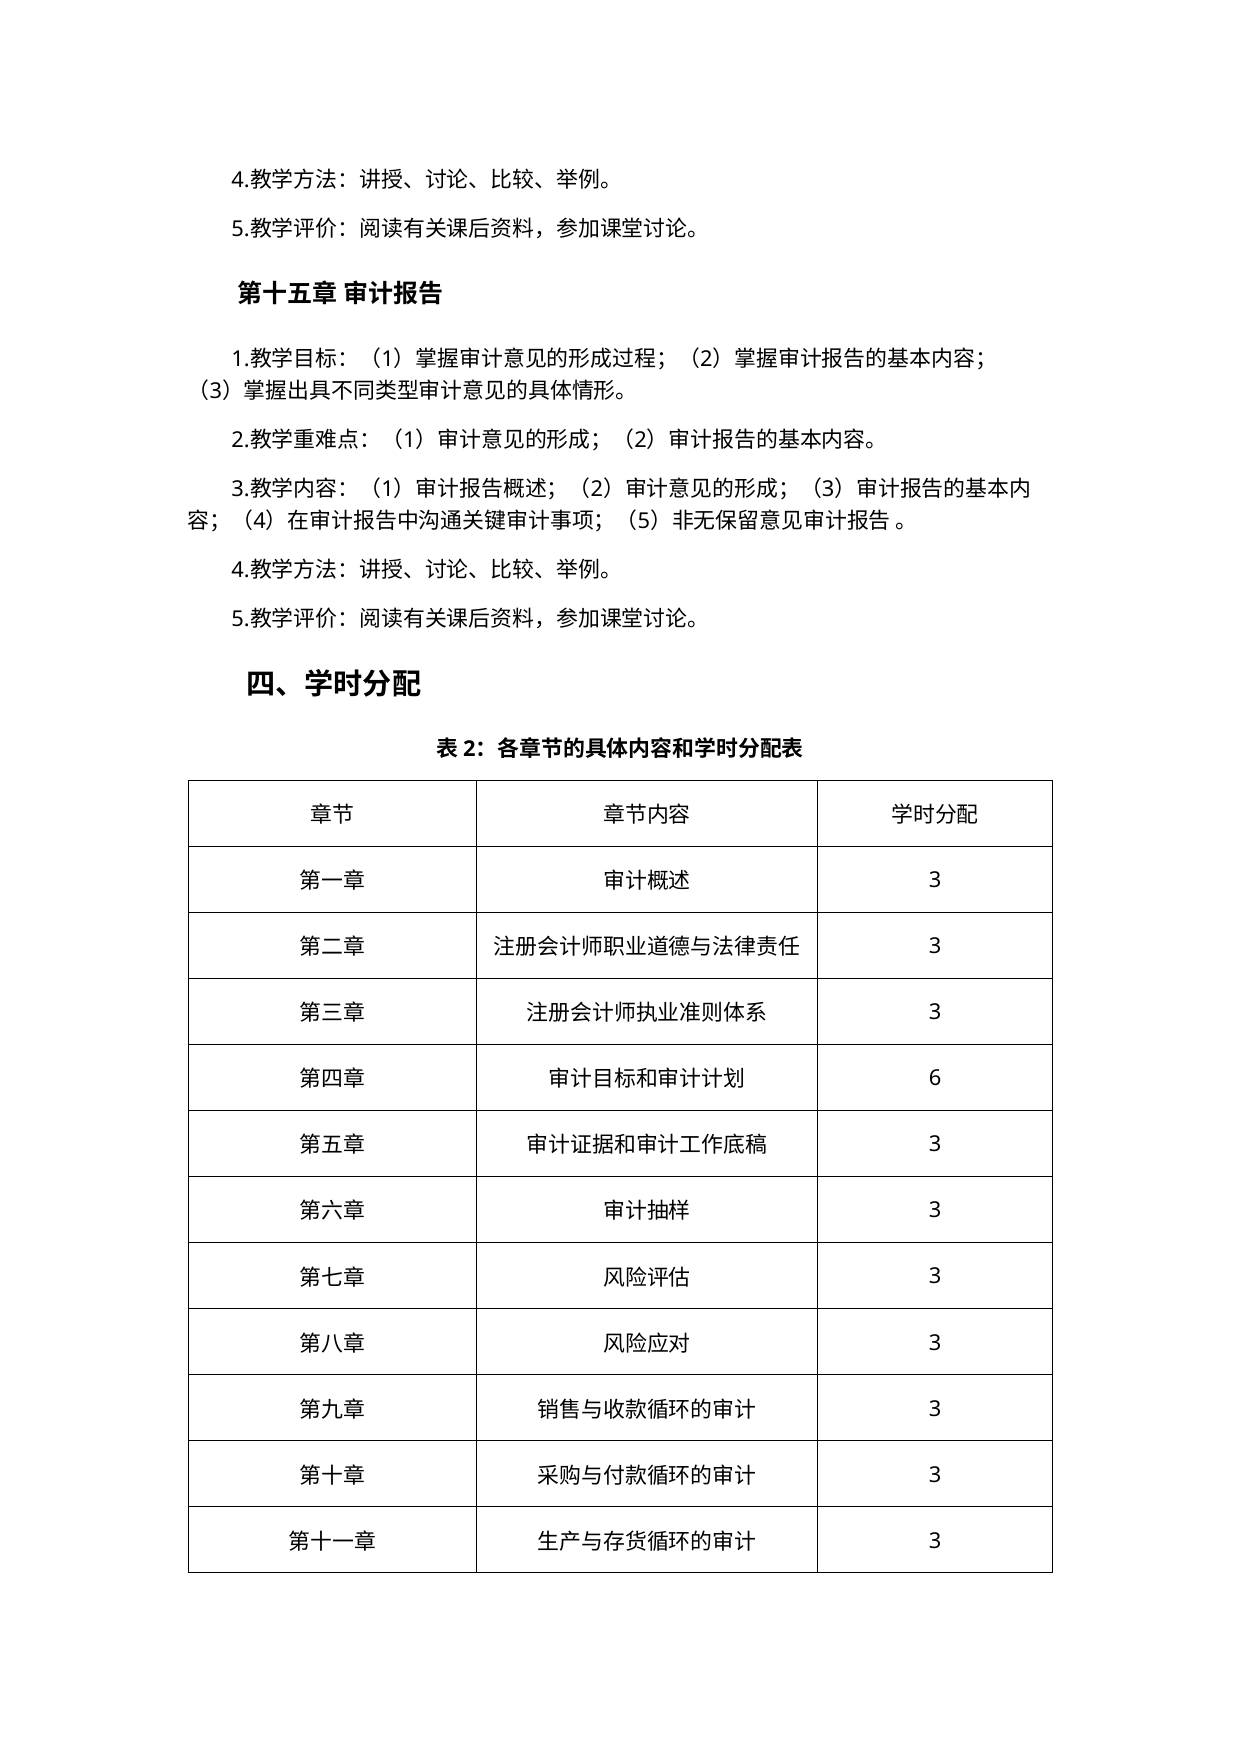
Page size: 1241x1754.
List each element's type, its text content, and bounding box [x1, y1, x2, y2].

text 3.教学内容：（1）审计报告概述；（2）审计意见的形成；（3）审计报告的基本内容；（4）在审计报告中沟通关键审计事项；（5）非无保留意见审计报告 。 [187, 471, 1053, 536]
text 4.教学方法：讲授、讨论、比较、举例。 [187, 552, 1053, 584]
text 四、学时分配 [187, 649, 1053, 714]
text 5.教学评价：阅读有关课后资料，参加课堂讨论。 [187, 601, 1053, 633]
text 第十五章 审计报告 [187, 259, 1053, 324]
table_cell 注册会计师职业道德与法律责任 [477, 913, 817, 978]
text 4.教学方法：讲授、讨论、比较、举例。 [187, 162, 1053, 194]
text 5.教学评价：阅读有关课后资料，参加课堂讨论。 [187, 211, 1053, 243]
table_cell 3 [818, 913, 1052, 978]
table_cell 注册会计师执业准则体系 [477, 979, 817, 1044]
table_cell 第十一章 [189, 1507, 476, 1572]
table_cell 第三章 [189, 979, 476, 1044]
table_header 学时分配 [818, 781, 1052, 846]
table_header 章节 [189, 781, 476, 846]
table_cell 风险评估 [477, 1243, 817, 1308]
table_cell 第四章 [189, 1045, 476, 1110]
table_cell 3 [818, 1309, 1052, 1374]
table_cell 生产与存货循环的审计 [477, 1507, 817, 1572]
table_cell 3 [818, 847, 1052, 912]
text 1.教学目标：（1）掌握审计意见的形成过程；（2）掌握审计报告的基本内容；（3）掌握出具不同类型审计意见的具体情形。 [187, 341, 1053, 406]
table_cell 第五章 [189, 1111, 476, 1176]
table_cell 审计目标和审计计划 [477, 1045, 817, 1110]
table_cell 第一章 [189, 847, 476, 912]
table_cell 3 [818, 1111, 1052, 1176]
table_cell 审计概述 [477, 847, 817, 912]
table_cell 3 [818, 1177, 1052, 1242]
table_cell 第十章 [189, 1441, 476, 1506]
table_header 章节内容 [477, 781, 817, 846]
table_cell 第八章 [189, 1309, 476, 1374]
text 2.教学重难点：（1）审计意见的形成；（2）审计报告的基本内容。 [187, 422, 1053, 454]
table_cell 第七章 [189, 1243, 476, 1308]
table_cell 第九章 [189, 1375, 476, 1440]
table_cell 3 [818, 1441, 1052, 1506]
table_cell 3 [818, 979, 1052, 1044]
table_cell 采购与付款循环的审计 [477, 1441, 817, 1506]
table_cell 3 [818, 1243, 1052, 1308]
text 表2：各章节的具体内容和学时分配表 [187, 731, 1053, 763]
table_cell 审计抽样 [477, 1177, 817, 1242]
table_cell 第六章 [189, 1177, 476, 1242]
table_cell 第二章 [189, 913, 476, 978]
table_cell 风险应对 [477, 1309, 817, 1374]
table_cell 审计证据和审计工作底稿 [477, 1111, 817, 1176]
table_cell 6 [818, 1045, 1052, 1110]
table_cell 销售与收款循环的审计 [477, 1375, 817, 1440]
table_cell 3 [818, 1375, 1052, 1440]
table_cell 3 [818, 1507, 1052, 1572]
